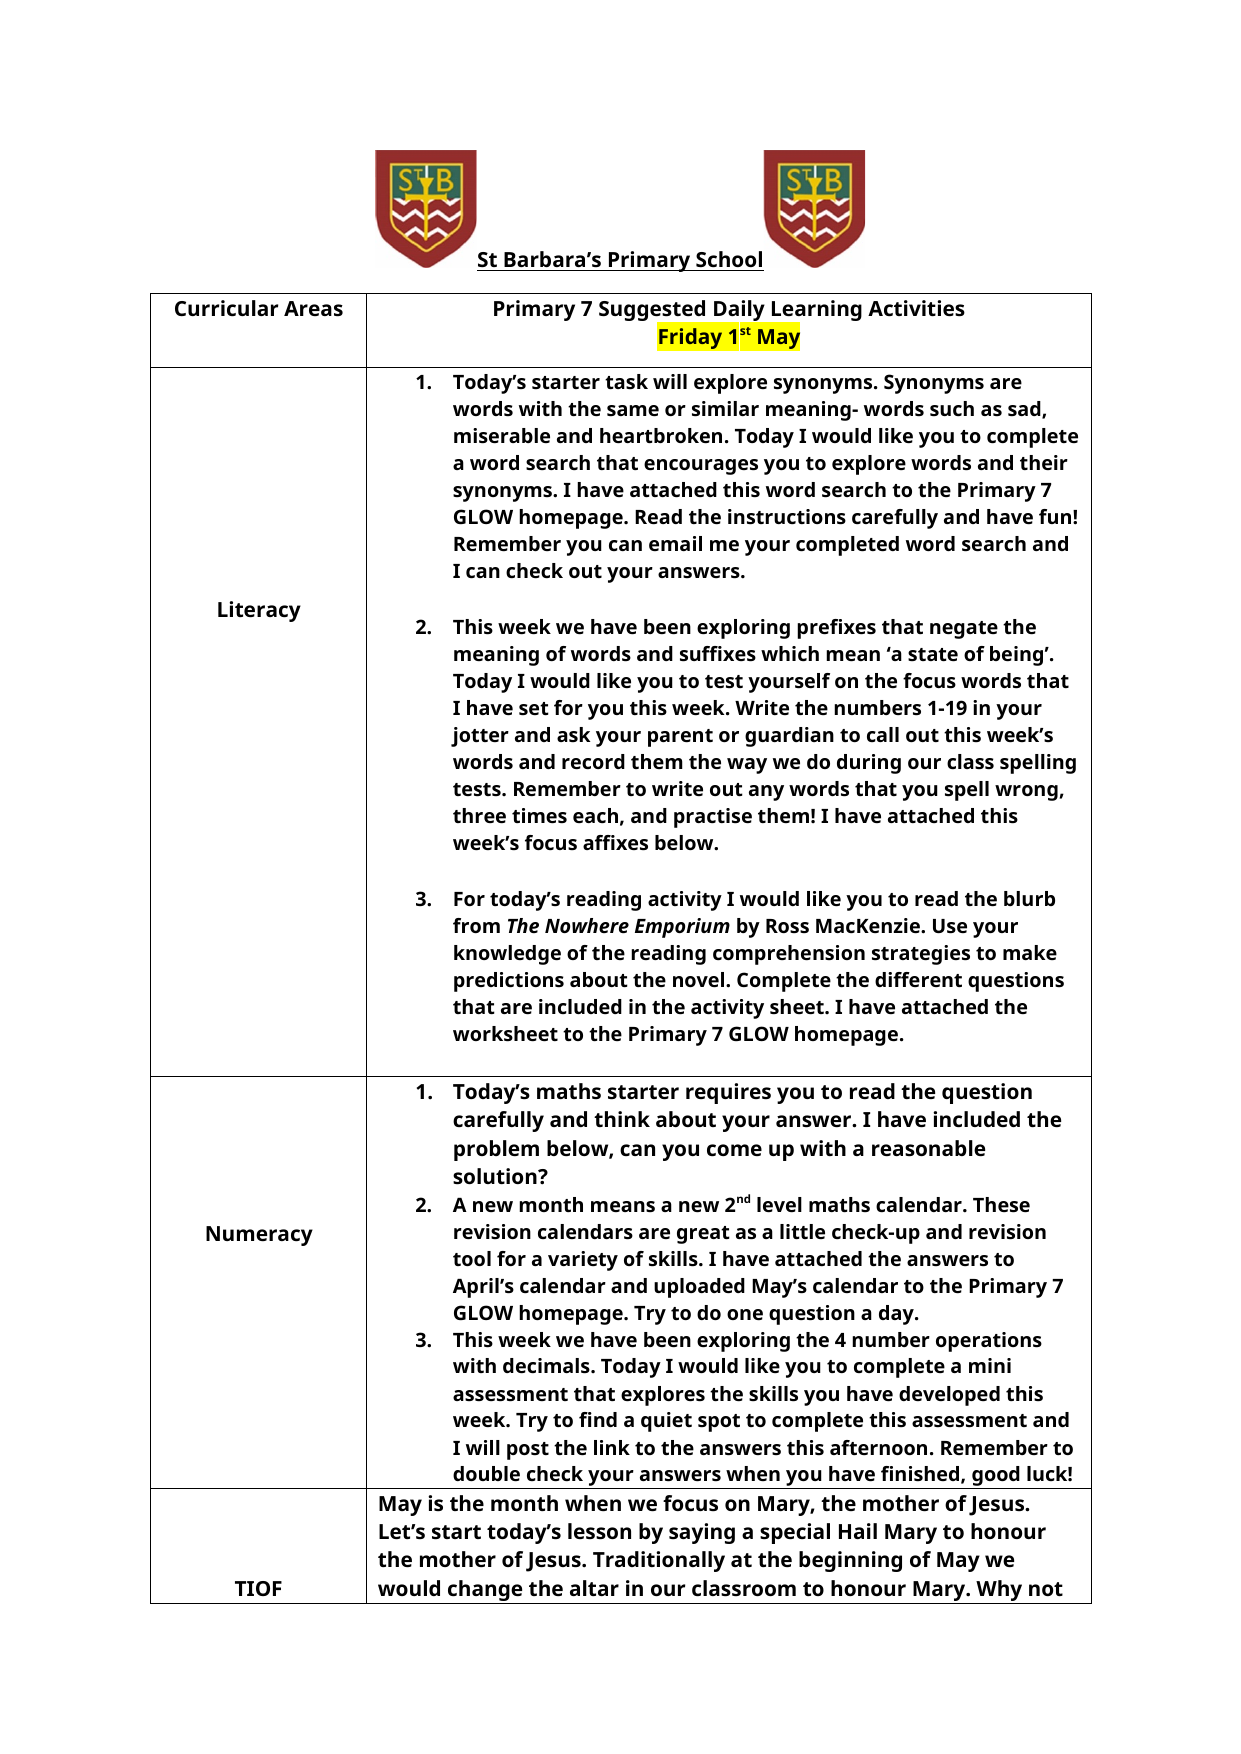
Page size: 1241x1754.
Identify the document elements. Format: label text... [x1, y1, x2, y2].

table_cell Numeracy [151, 1077, 366, 1488]
table_cell TIOF [151, 1489, 366, 1603]
table_cell Literacy [151, 368, 366, 1076]
table_header Curricular Areas [151, 294, 366, 367]
table_header Primary 7 Suggested Daily Learning Activities Friday 1st May [367, 294, 1091, 367]
picture [763, 150, 865, 268]
picture [375, 150, 477, 268]
table_cell Today’s maths starter requires you to read the question carefully and think about your answer. I have included the problem below, can you come up with a reasonable solution? A new month means a new 2nd level maths calendar. These revision calendars are great as a little check-up and revision tool for a variety of skills. I have attached the answers to April’s calendar and uploaded May’s calendar to the Primary 7 GLOW homepage. Try to do one question a day. This week we have been exploring the 4 number operations with decimals. Today I would like you to complete a mini assessment that explores the skills you have developed this week. Try to find a quiet spot to complete this assessment and I will post the link to the answers this afternoon. Remember to double check your answers when you have finished, good luck! [367, 1077, 1091, 1488]
table_cell Today’s starter task will explore synonyms. Synonyms are words with the same or similar meaning- words such as sad, miserable and heartbroken. Today I would like you to complete a word search that encourages you to explore words and their synonyms. I have attached this word search to the Primary 7 GLOW homepage. Read the instructions carefully and have fun! Remember you can email me your completed word search and I can check out your answers. This week we have been exploring prefixes that negate the meaning of words and suffixes which mean ‘a state of being’. Today I would like you to test yourself on the focus words that I have set for you this week. Write the numbers 1-19 in your jotter and ask your parent or guardian to call out this week’s words and record them the way we do during our class spelling tests. Remember to write out any words that you spell wrong, three times each, and practise them! I have attached this week’s focus affixes below. For today’s reading activity I would like you to read the blurb from The Nowhere Emporium by Ross MacKenzie. Use your knowledge of the reading comprehension strategies to make predictions about the novel. Complete the different questions that are included in the activity sheet. I have attached the worksheet to the Primary 7 GLOW homepage. [367, 368, 1091, 1076]
text St Barbara’s Primary School [150, 150, 1090, 274]
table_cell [367, 1489, 1091, 1603]
